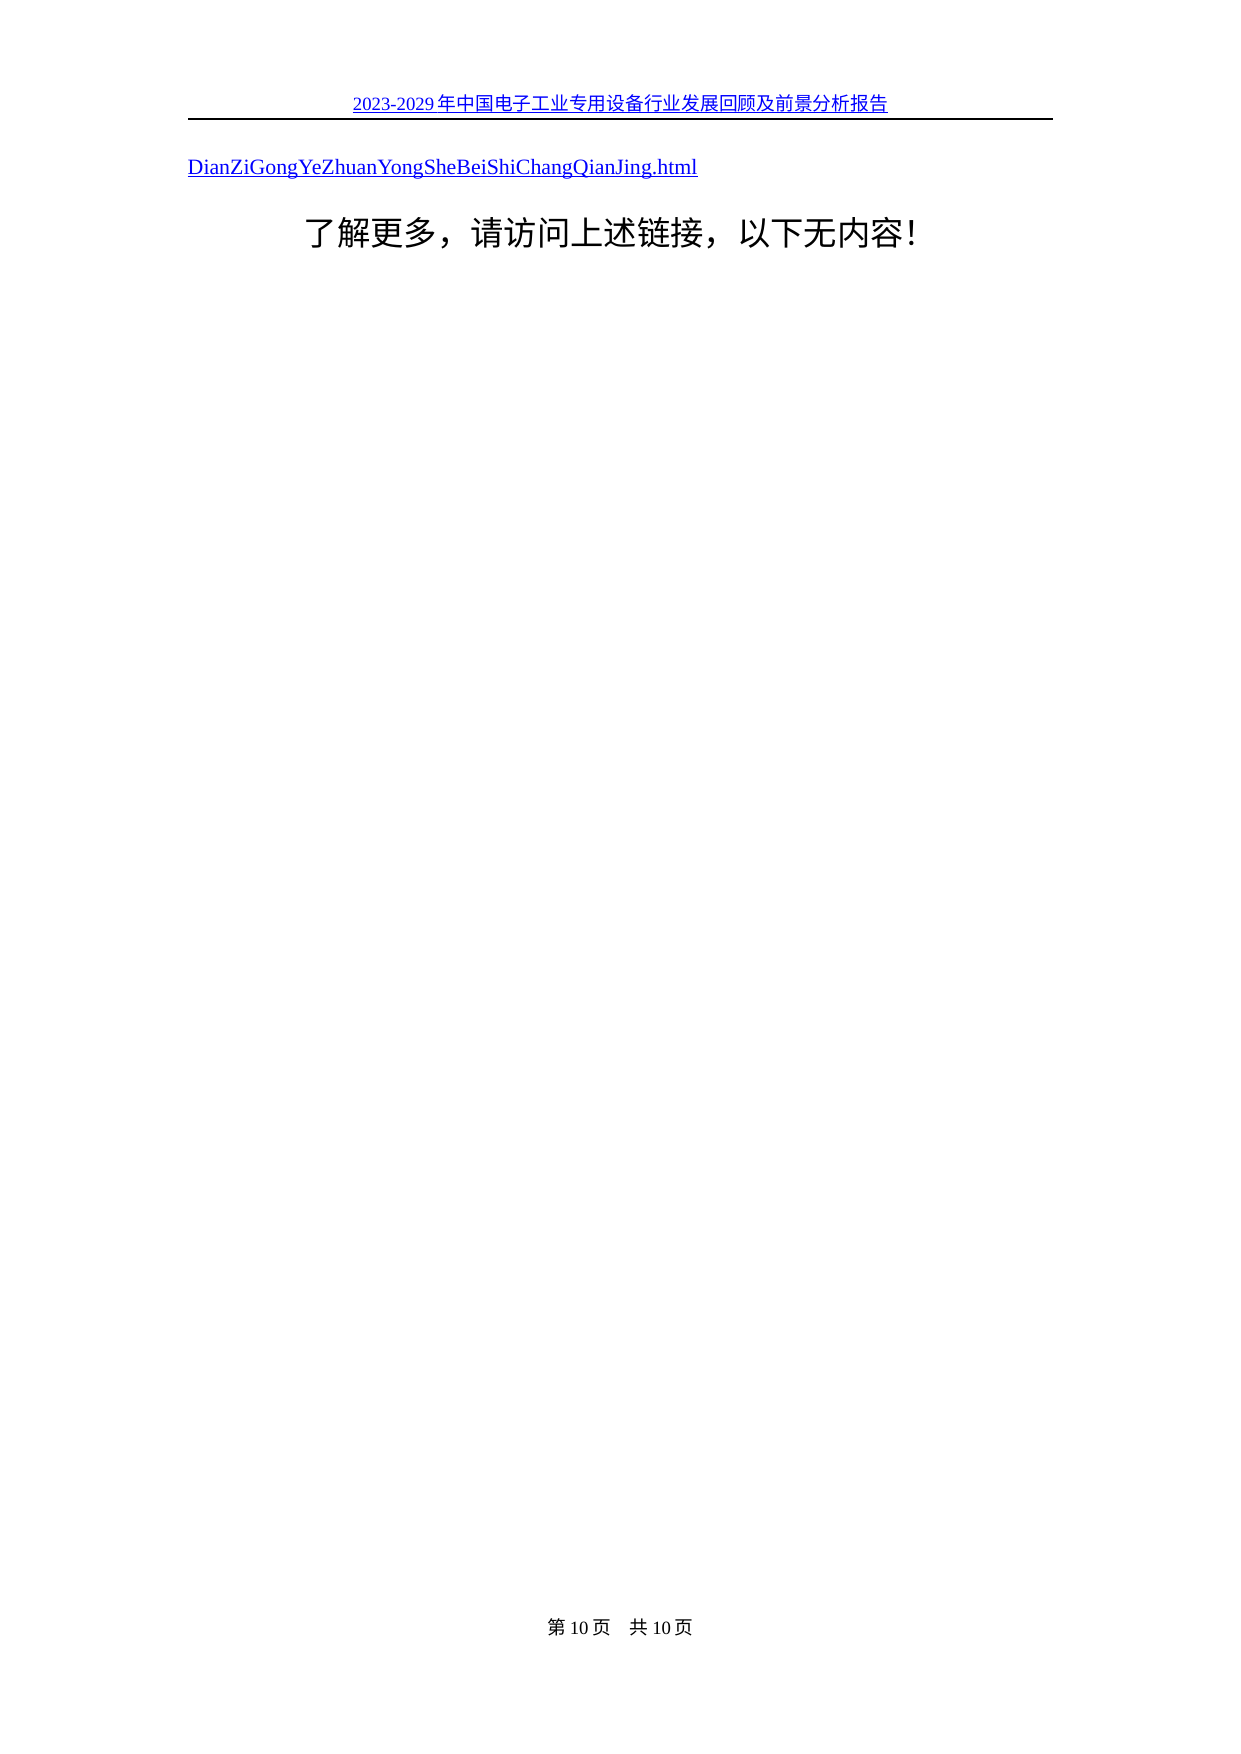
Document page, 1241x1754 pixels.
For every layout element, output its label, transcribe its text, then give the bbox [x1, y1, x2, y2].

title 了解更多，请访问上述链接，以下无内容！ [187, 199, 1053, 264]
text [187, 150, 1053, 183]
